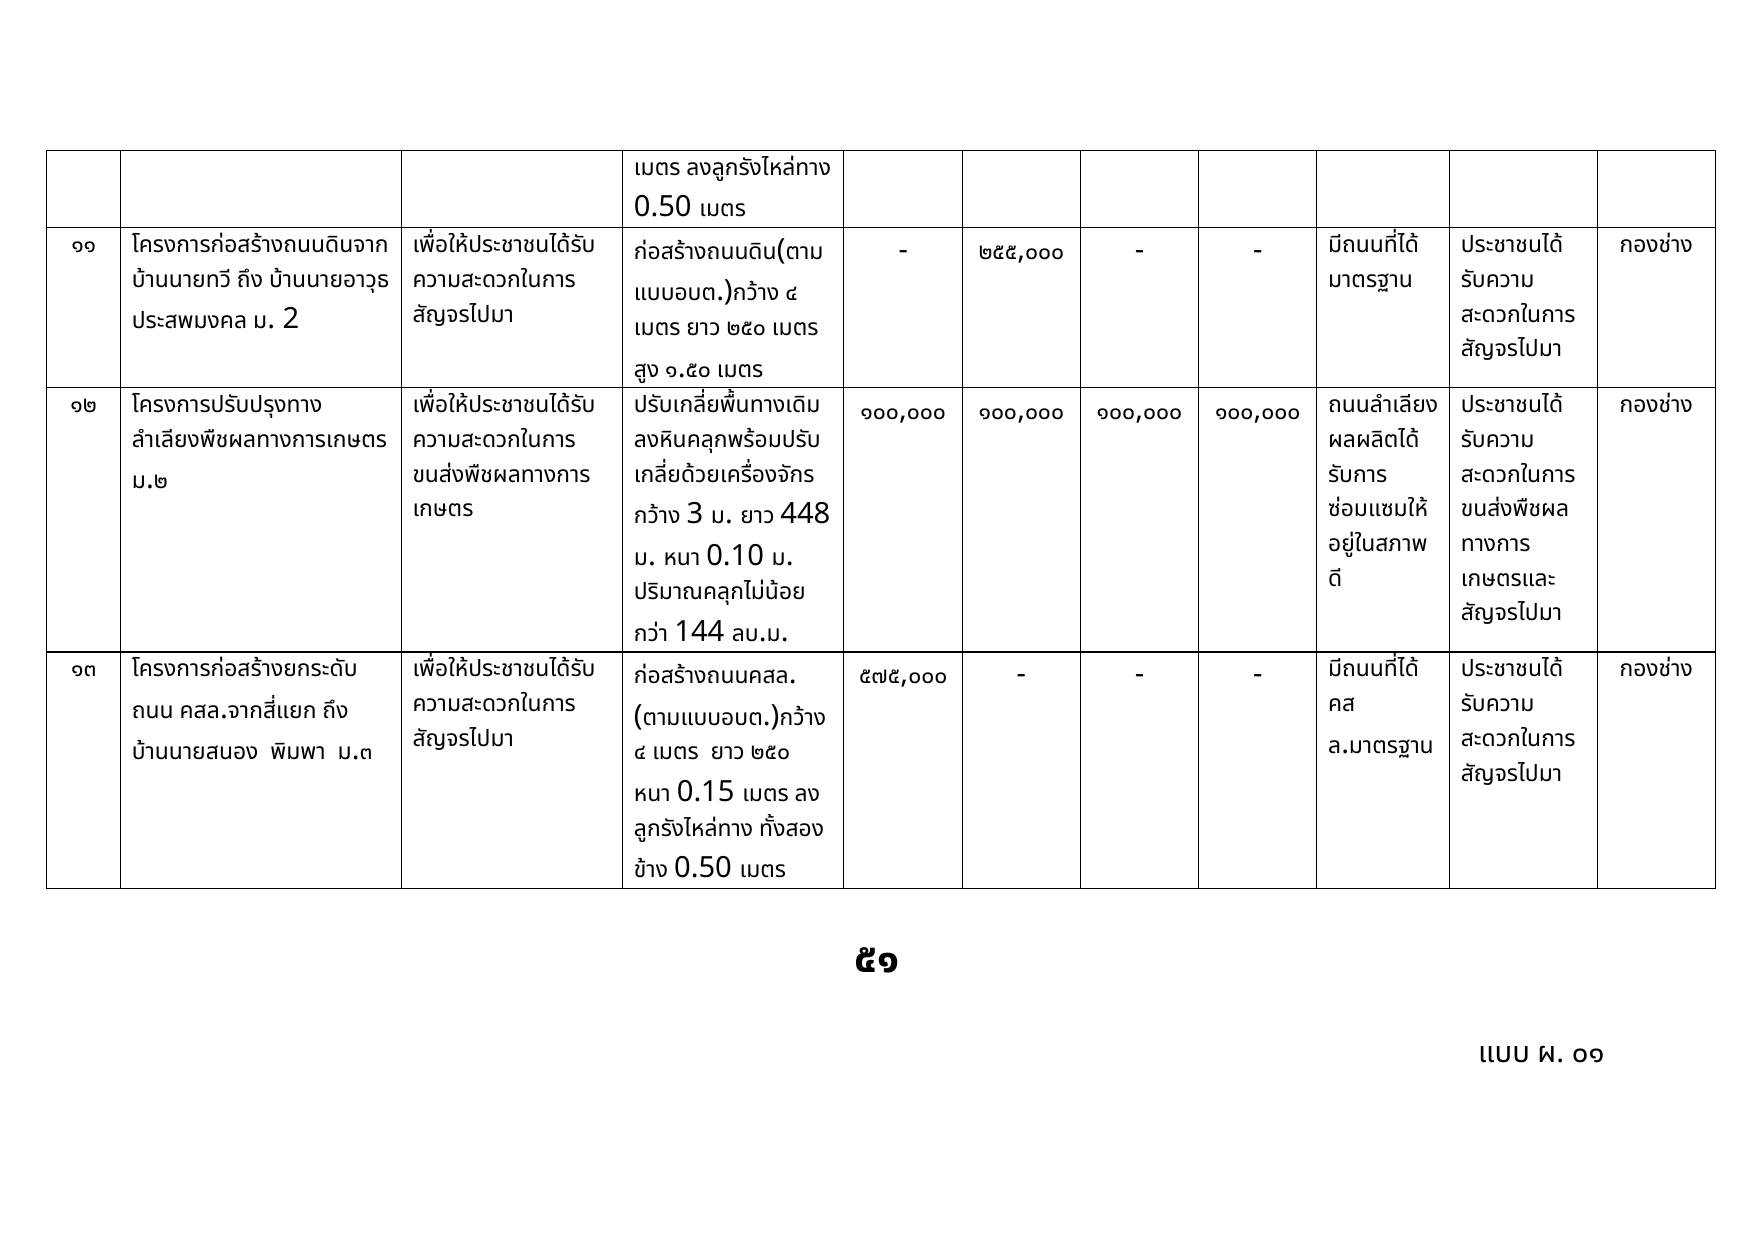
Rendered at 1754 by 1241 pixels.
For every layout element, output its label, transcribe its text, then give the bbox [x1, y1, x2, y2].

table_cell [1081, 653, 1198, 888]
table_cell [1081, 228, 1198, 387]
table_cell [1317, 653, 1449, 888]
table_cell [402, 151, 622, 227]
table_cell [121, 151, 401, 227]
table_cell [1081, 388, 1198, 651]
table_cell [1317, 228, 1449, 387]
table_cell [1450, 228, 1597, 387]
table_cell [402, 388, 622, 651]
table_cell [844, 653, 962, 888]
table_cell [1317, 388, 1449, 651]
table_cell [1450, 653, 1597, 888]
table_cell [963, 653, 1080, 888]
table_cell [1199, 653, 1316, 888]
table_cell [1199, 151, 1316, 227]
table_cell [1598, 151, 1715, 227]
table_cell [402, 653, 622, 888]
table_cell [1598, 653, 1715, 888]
text ๕๑ [150, 928, 1604, 991]
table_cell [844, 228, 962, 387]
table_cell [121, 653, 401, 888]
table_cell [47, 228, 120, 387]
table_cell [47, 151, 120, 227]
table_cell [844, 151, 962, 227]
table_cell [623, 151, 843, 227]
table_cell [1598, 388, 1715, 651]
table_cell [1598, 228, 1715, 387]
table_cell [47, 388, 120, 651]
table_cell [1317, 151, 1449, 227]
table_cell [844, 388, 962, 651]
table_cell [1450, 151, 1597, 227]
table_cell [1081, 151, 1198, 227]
text แบบ ผ. ๐๑ [150, 1031, 1604, 1075]
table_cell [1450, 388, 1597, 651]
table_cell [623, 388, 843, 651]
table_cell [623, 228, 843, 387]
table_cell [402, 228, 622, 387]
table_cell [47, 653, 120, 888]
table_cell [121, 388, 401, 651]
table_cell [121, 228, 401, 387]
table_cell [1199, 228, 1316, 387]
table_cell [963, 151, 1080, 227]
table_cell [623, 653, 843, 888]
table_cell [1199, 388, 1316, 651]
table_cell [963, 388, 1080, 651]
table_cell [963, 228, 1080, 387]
